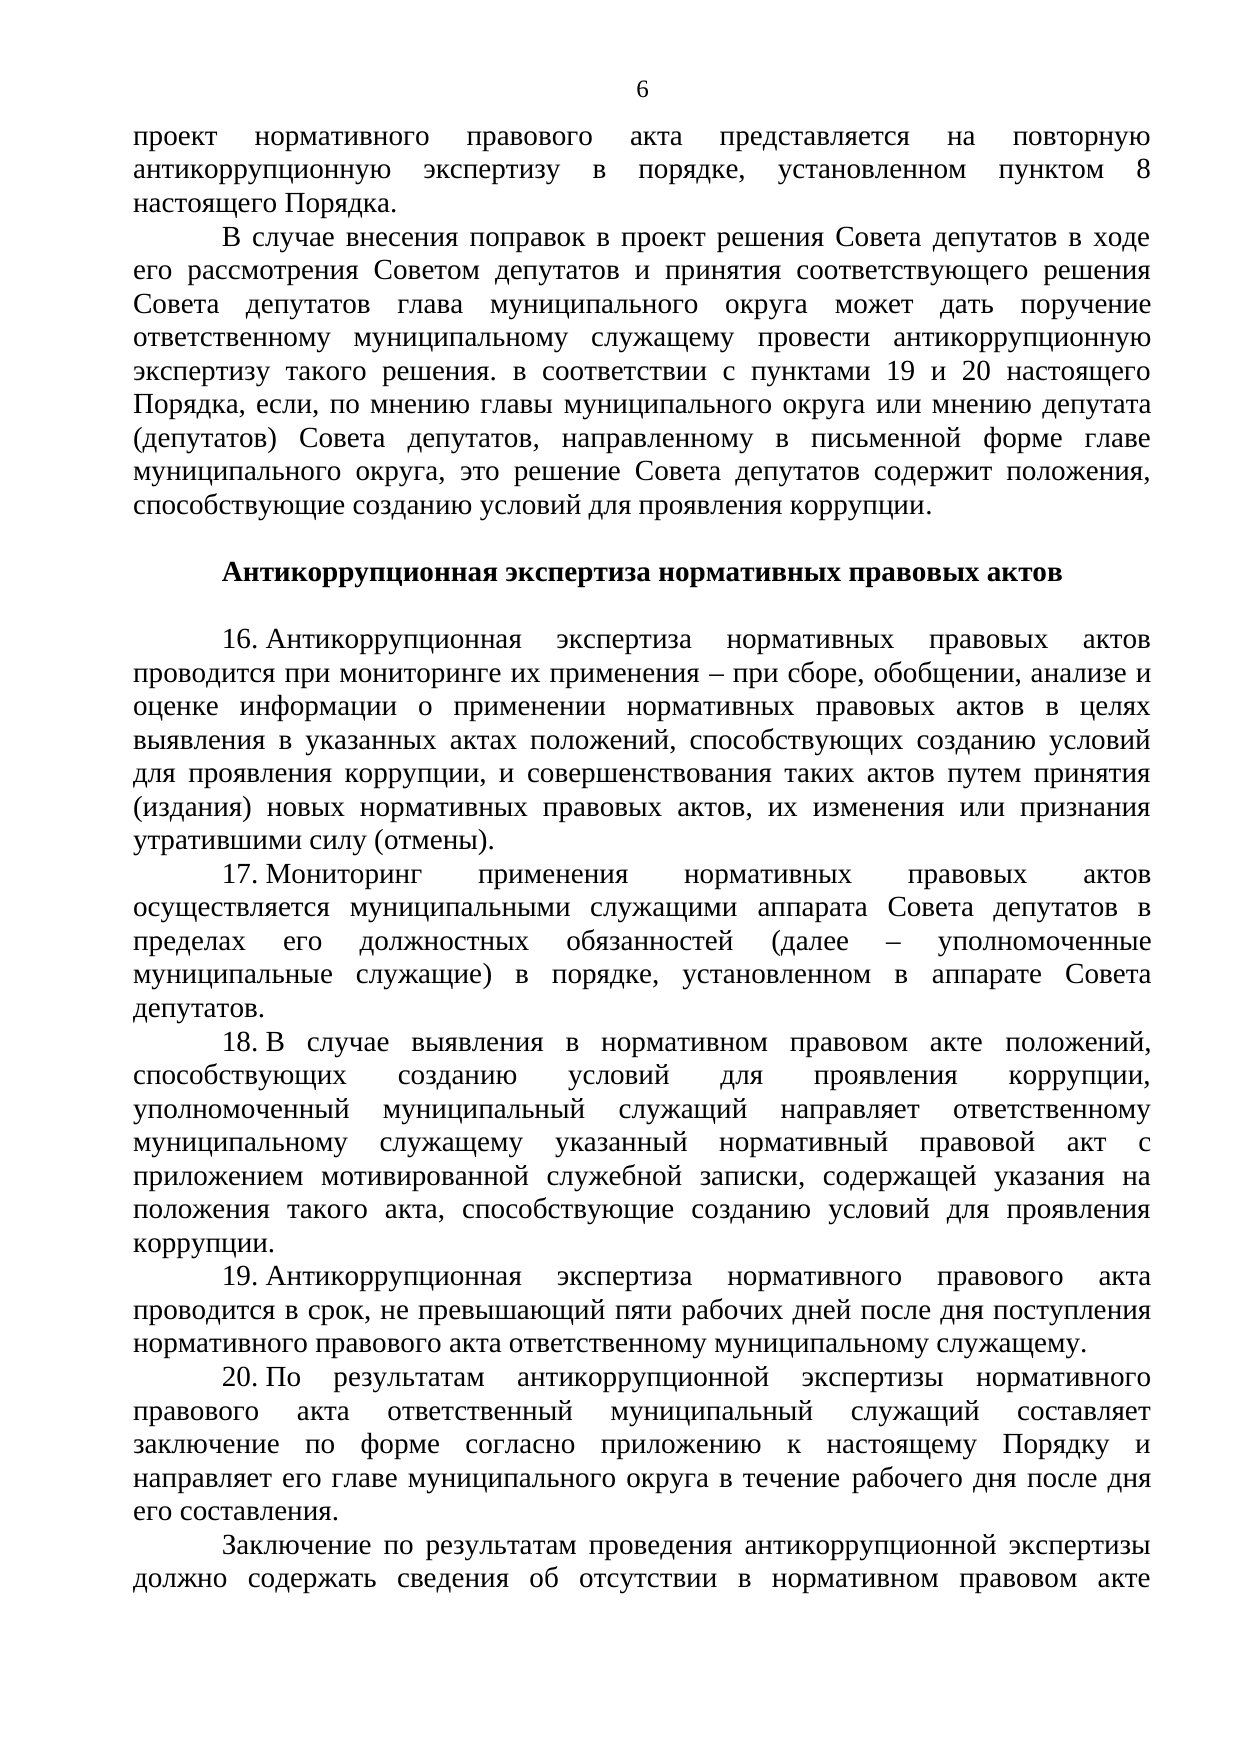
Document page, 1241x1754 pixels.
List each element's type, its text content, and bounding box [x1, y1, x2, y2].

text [133, 118, 1152, 219]
text 20. По результатам антикоррупционной экспертизы нормативного правового акта ответственный муниципальный служащий составляет заключение по форме согласно приложению к настоящему Порядку и направляет его главе муниципального округа в течение рабочего дня после дня его составления. [133, 1359, 1152, 1527]
text В случае внесения поправок в проект решения Совета депутатов в ходе его рассмотрения Советом депутатов и принятия соответствующего решения Совета депутатов глава муниципального округа может дать поручение ответственному муниципальному служащему провести антикоррупционную экспертизу такого решения. в соответствии с пунктами 19 и 20 настоящего Порядка, если, по мнению главы муниципального округа или мнению депутата (депутатов) Совета депутатов, направленному в письменной форме главе муниципального округа, это решение Совета депутатов содержит положения, способствующие созданию условий для проявления коррупции. [133, 219, 1152, 521]
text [133, 1527, 1152, 1594]
text 17. Мониторинг применения нормативных правовых актов осуществляется муниципальными служащими аппарата Совета депутатов в пределах его должностных обязанностей (далее – уполномоченные муниципальные служащие) в порядке, установленном в аппарате Совета депутатов. [133, 856, 1152, 1024]
text 16. Антикоррупционная экспертиза нормативных правовых актов проводится при мониторинге их применения – при сборе, обобщении, анализе и оценке информации о применении нормативных правовых актов в целях выявления в указанных актах положений, способствующих созданию условий для проявления коррупции, и совершенствования таких актов путем принятия (издания) новых нормативных правовых актов, их изменения или признания утратившими силу (отмены). [133, 621, 1152, 856]
text Антикоррупционная экспертиза нормативных правовых актов [133, 554, 1152, 588]
text 19. Антикоррупционная экспертиза нормативного правового акта проводится в срок, не превышающий пяти рабочих дней после дня поступления нормативного правового акта ответственному муниципальному служащему. [133, 1258, 1152, 1359]
text 18. В случае выявления в нормативном правовом акте положений, способствующих созданию условий для проявления коррупции, уполномоченный муниципальный служащий направляет ответственному муниципальному служащему указанный нормативный правовой акт с приложением мотивированной служебной записки, содержащей указания на положения такого акта, способствующие созданию условий для проявления коррупции. [133, 1024, 1152, 1258]
